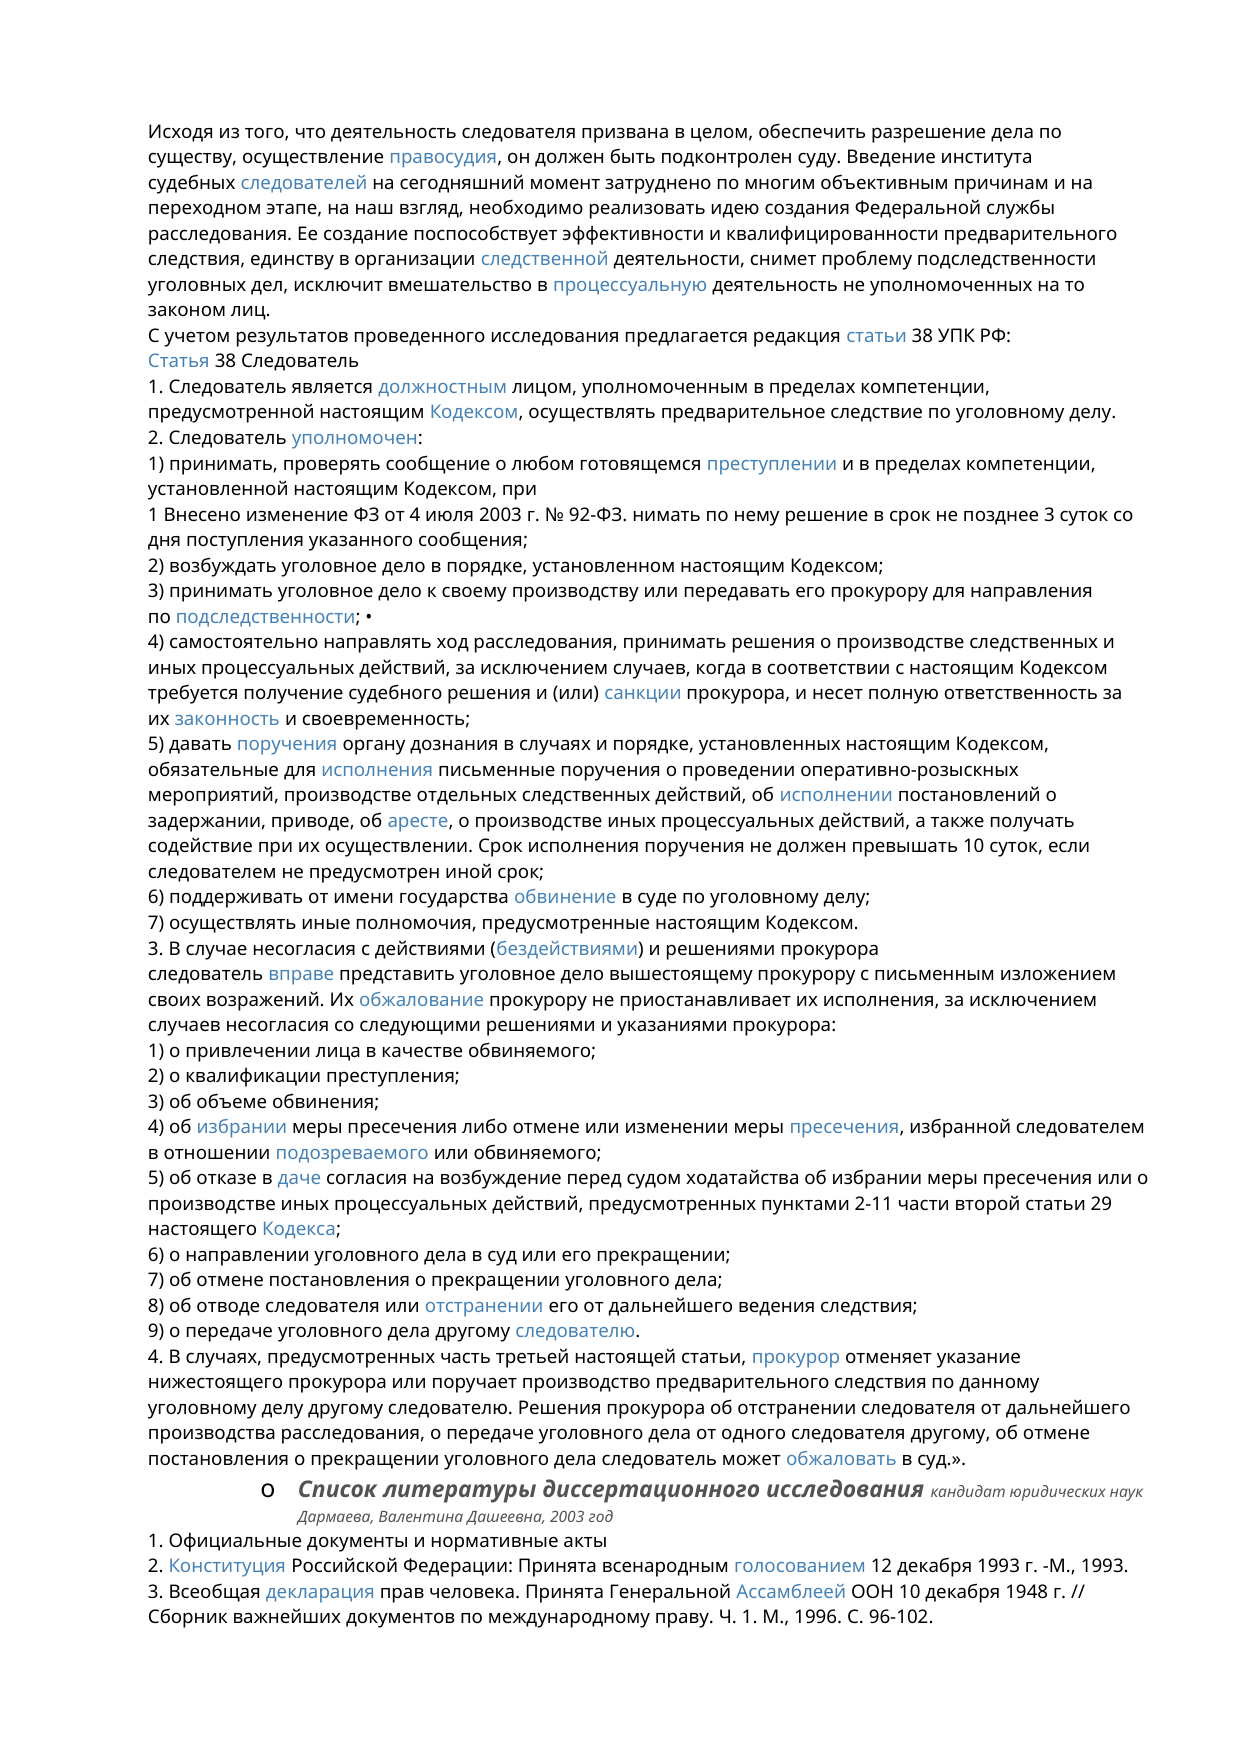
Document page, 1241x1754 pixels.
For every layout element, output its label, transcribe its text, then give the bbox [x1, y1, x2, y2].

subtitle Список литературы диссертационного исследования кандидат юридических наук Дармаева, Валентина Дашеевна, 2003 год [260, 1471, 1152, 1527]
